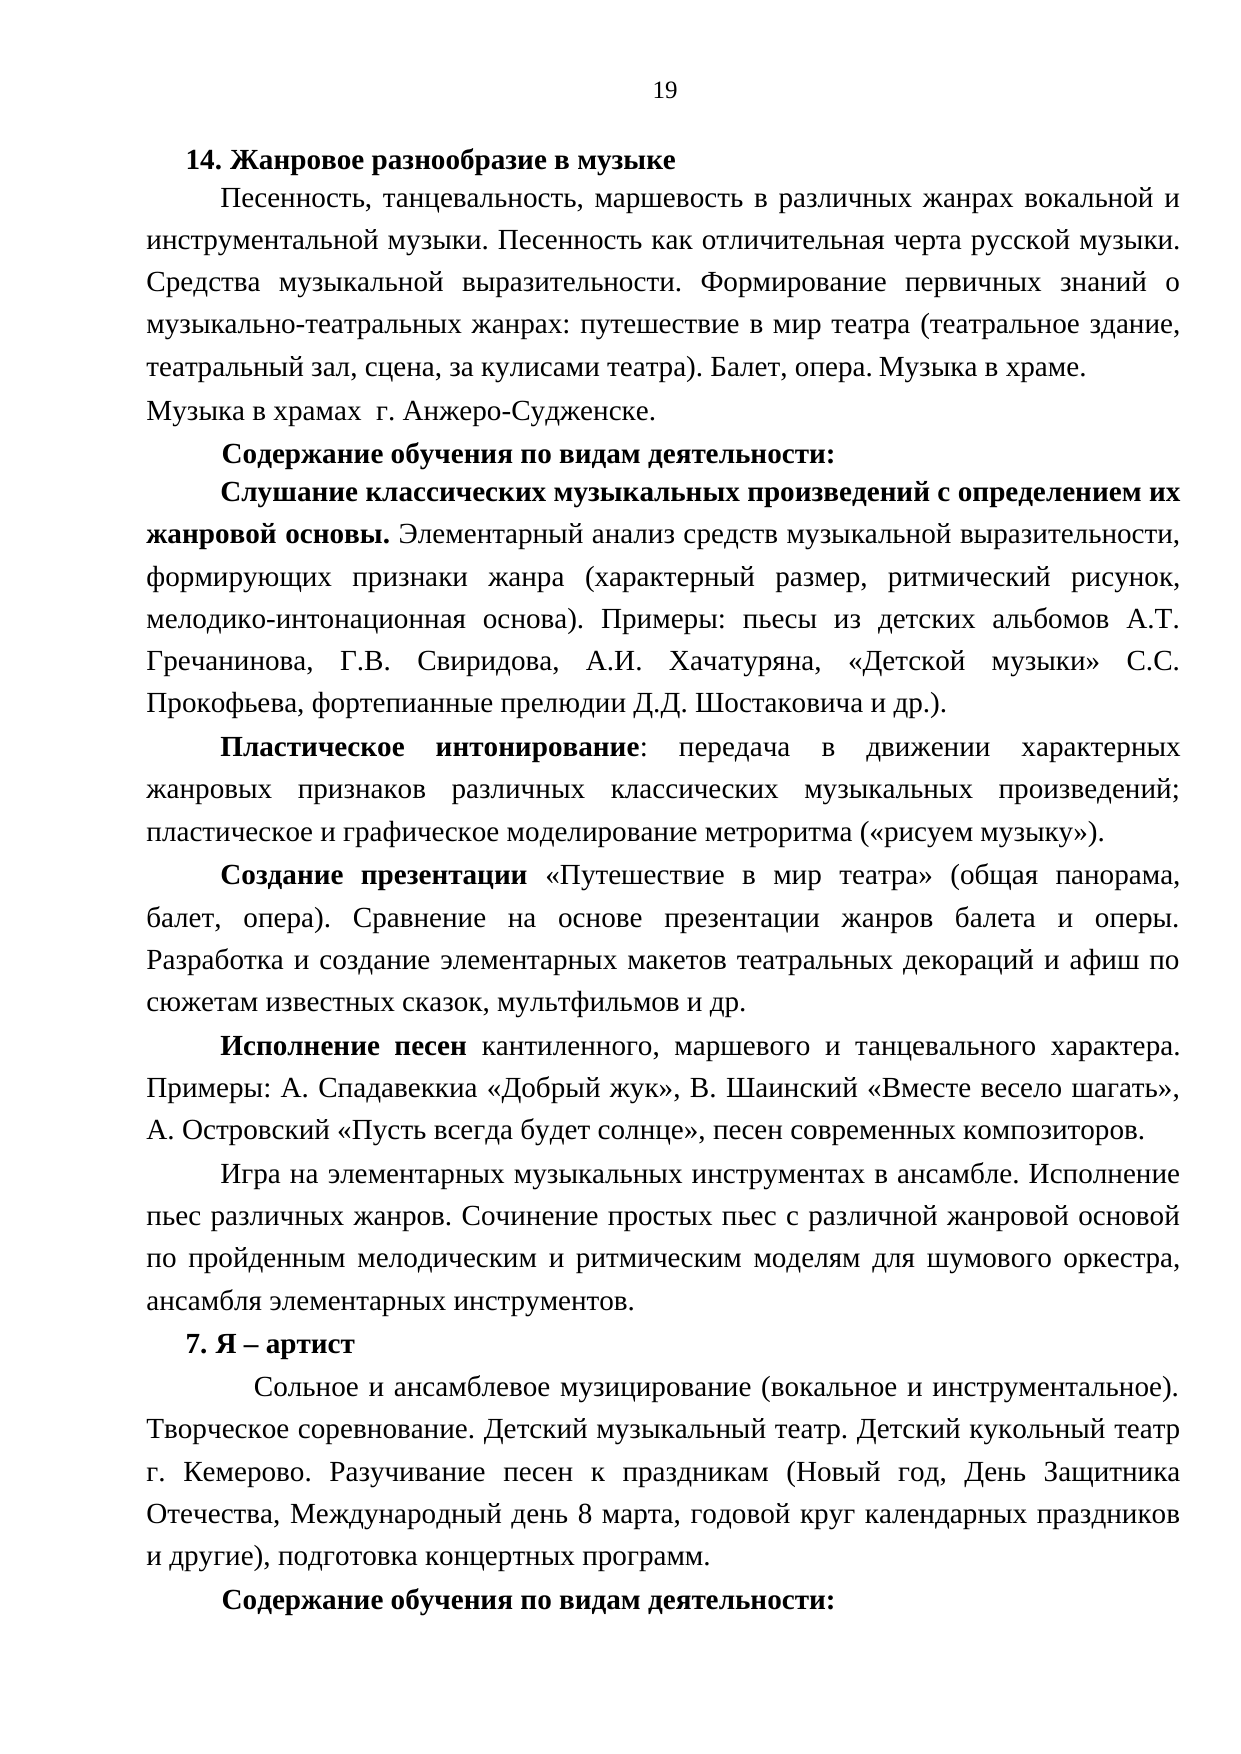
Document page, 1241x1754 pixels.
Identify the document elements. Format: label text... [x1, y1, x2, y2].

text Сольное и ансамблевое музицирование (вокальное и инструментальное). Творческое соревнование. Детский музыкальный театр. Детский кукольный театр г. Кемерово. Разучивание песен к праздникам (Новый год, День Защитника Отечества, Международный день 8 марта, годовой круг календарных праздников и другие), подготовка концертных программ. [146, 1369, 1181, 1572]
text Музыка в храмах г. Анжеро-Судженске. [146, 393, 1181, 426]
text Песенность, танцевальность, маршевость в различных жанрах вокальной и инструментальной музыки. Песенность как отличительная черта русской музыки. Средства музыкальной выразительности. Формирование первичных знаний о музыкально-театральных жанрах: путешествие в мир театра (театральное здание, театральный зал, сцена, за кулисами театра). Балет, опера. Музыка в храме. [146, 180, 1181, 382]
text Пластическое интонирование: передача в движении характерных жанровых признаков различных классических музыкальных произведений; пластическое и графическое моделирование метроритма («рисуем музыку»). [146, 729, 1181, 847]
text 7. Я – артист [185, 1327, 1182, 1360]
text 14. Жанровое разнообразие в музыке [185, 142, 1182, 176]
text Создание презентации «Путешествие в мир театра» (общая панорама, балет, опера). Сравнение на основе презентации жанров балета и оперы. Разработка и создание элементарных макетов театральных декораций и афиш по сюжетам известных сказок, мультфильмов и др. [146, 857, 1181, 1018]
text Слушание классических музыкальных произведений с определением их жанровой основы. Элементарный анализ средств музыкальной выразительности, формирующих признаки жанра (характерный размер, ритмический рисунок, мелодико-интонационная основа). Примеры: пьесы из детских альбомов А.Т. Гречанинова, Г.В. Свиридова, А.И. Хачатуряна, «Детской музыки» С.С. Прокофьева, фортепианные прелюдии Д.Д. Шостаковича и др.). [146, 474, 1181, 719]
text Содержание обучения по видам деятельности: [221, 1582, 1182, 1616]
text Игра на элементарных музыкальных инструментах в ансамбле. Исполнение пьес различных жанров. Сочинение простых пьес с различной жанровой основой по пройденным мелодическим и ритмическим моделям для шумового оркестра, ансамбля элементарных инструментов. [146, 1156, 1181, 1316]
text Исполнение песен кантиленного, маршевого и танцевального характера. Примеры: А. Спадавеккиа «Добрый жук», В. Шаинский «Вместе весело шагать», А. Островский «Пусть всегда будет солнце», песен современных композиторов. [146, 1028, 1181, 1146]
text Содержание обучения по видам деятельности: [221, 437, 1182, 470]
